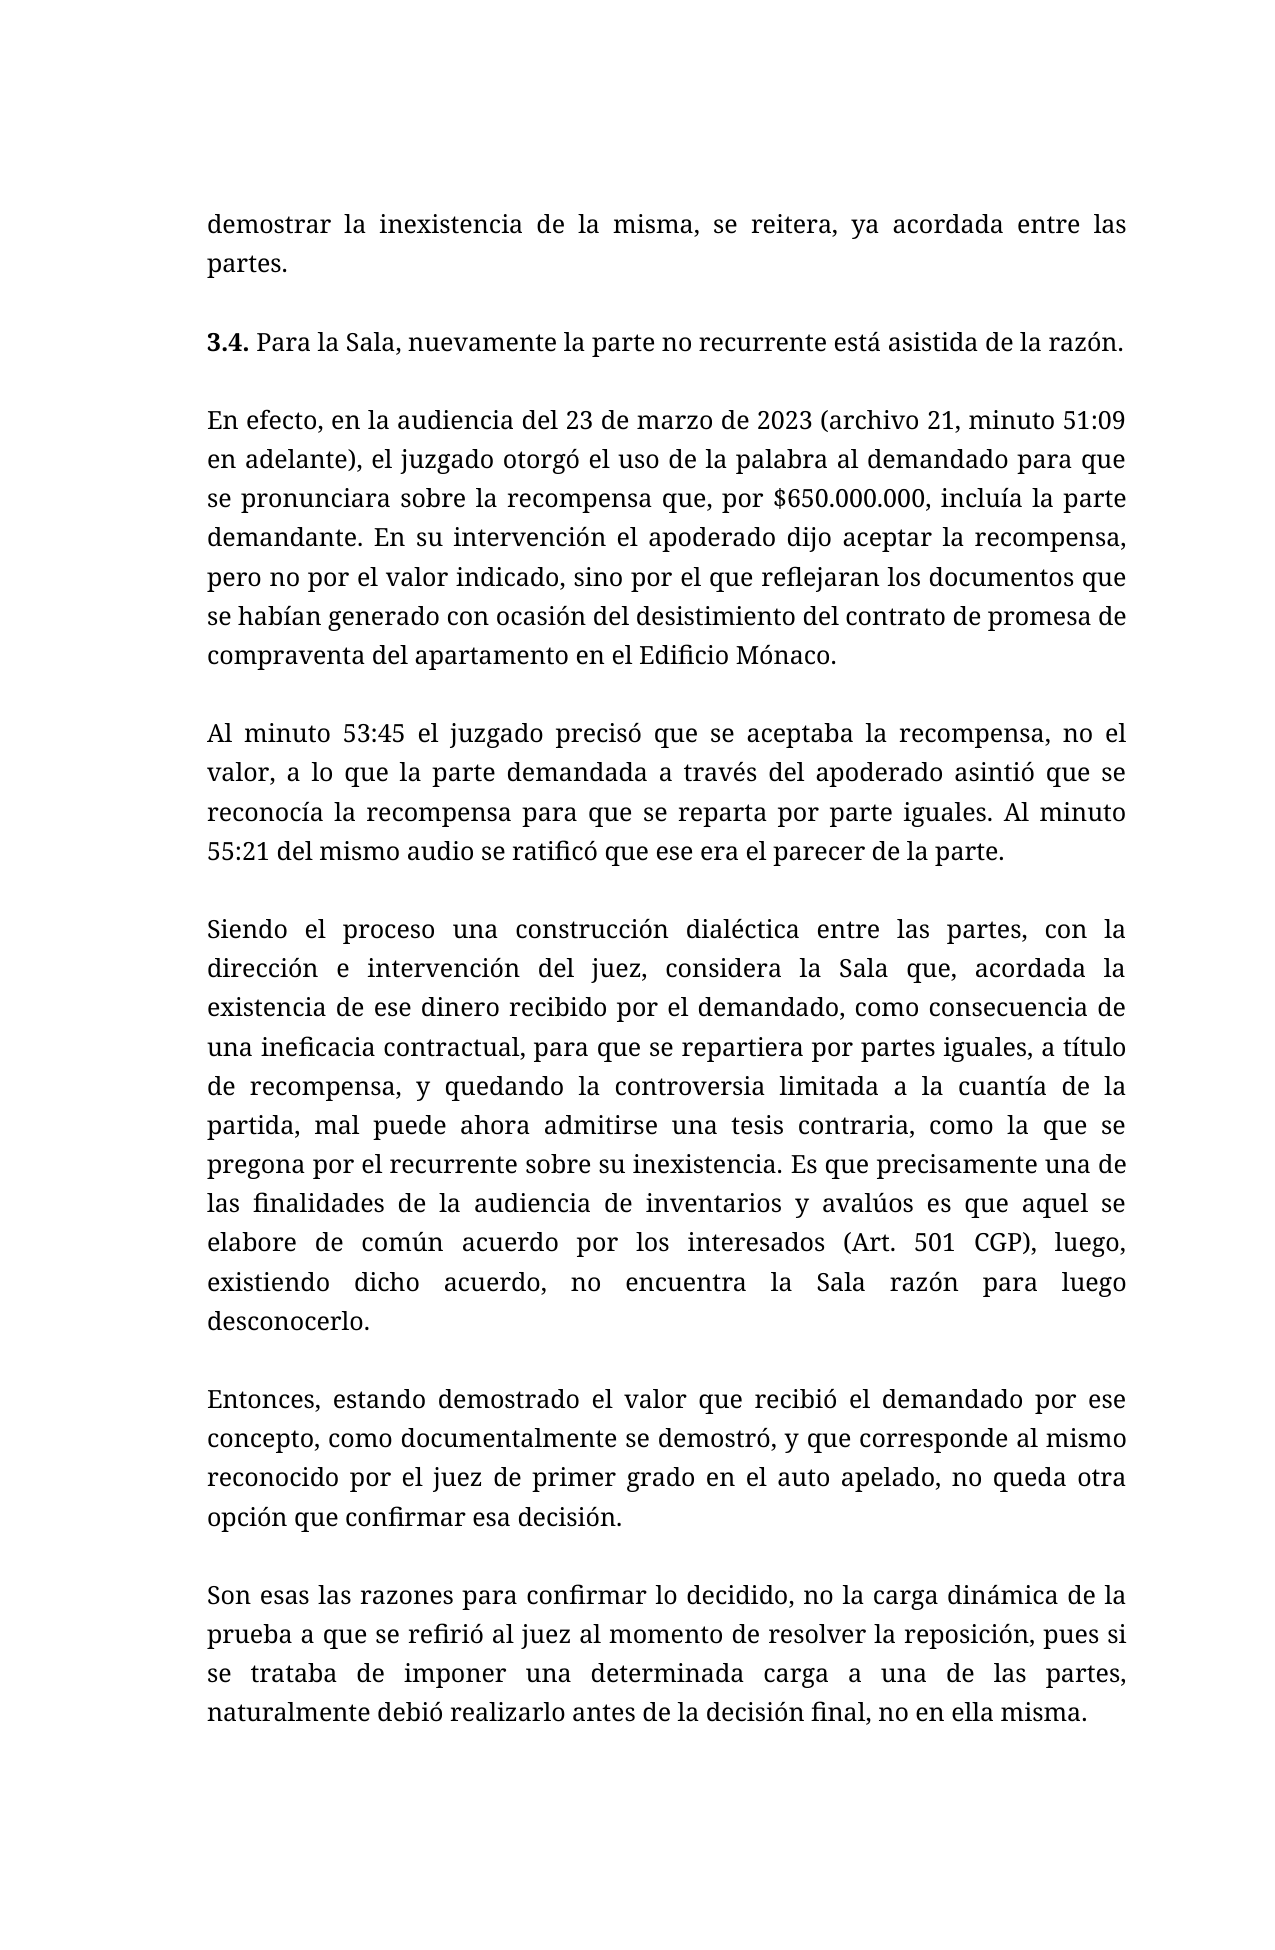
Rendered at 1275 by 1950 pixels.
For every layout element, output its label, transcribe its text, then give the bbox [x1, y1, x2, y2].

text Al minuto 53:45 el juzgado precisó que se aceptaba la recompensa, no el valor, a lo que la parte demandada a través del apoderado asintió que se reconocía la recompensa para que se reparta por parte iguales. Al minuto 55:21 del mismo audio se ratificó que ese era el parecer de la parte. [207, 716, 1127, 867]
text Siendo el proceso una construcción dialéctica entre las partes, con la dirección e intervención del juez, considera la Sala que, acordada la existencia de ese dinero recibido por el demandado, como consecuencia de una ineficacia contractual, para que se repartiera por partes iguales, a título de recompensa, y quedando la controversia limitada a la cuantía de la partida, mal puede ahora admitirse una tesis contraria, como la que se pregona por el recurrente sobre su inexistencia. Es que precisamente una de las finalidades de la audiencia de inventarios y avalúos es que aquel se elabore de común acuerdo por los interesados (Art. 501 CGP), luego, existiendo dicho acuerdo, no encuentra la Sala razón para luego desconocerlo. [207, 912, 1127, 1337]
text 3.4. Para la Sala, nuevamente la parte no recurrente está asistida de la razón. [207, 324, 1127, 358]
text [207, 207, 1127, 280]
text En efecto, en la audiencia del 23 de marzo de 2023 (archivo 21, minuto 51:09 en adelante), el juzgado otorgó el uso de la palabra al demandado para que se pronunciara sobre la recompensa que, por $650.000.000, incluía la parte demandante. En su intervención el apoderado dijo aceptar la recompensa, pero no por el valor indicado, sino por el que reflejaran los documentos que se habían generado con ocasión del desistimiento del contrato de promesa de compraventa del apartamento en el Edificio Mónaco. [207, 403, 1127, 672]
text Son esas las razones para confirmar lo decidido, no la carga dinámica de la prueba a que se refirió al juez al momento de resolver la reposición, pues si se trataba de imponer una determinada carga a una de las partes, naturalmente debió realizarlo antes de la decisión final, no en ella misma. [207, 1578, 1127, 1729]
text Entonces, estando demostrado el valor que recibió el demandado por ese concepto, como documentalmente se demostró, y que corresponde al mismo reconocido por el juez de primer grado en el auto apelado, no queda otra opción que confirmar esa decisión. [207, 1382, 1127, 1533]
